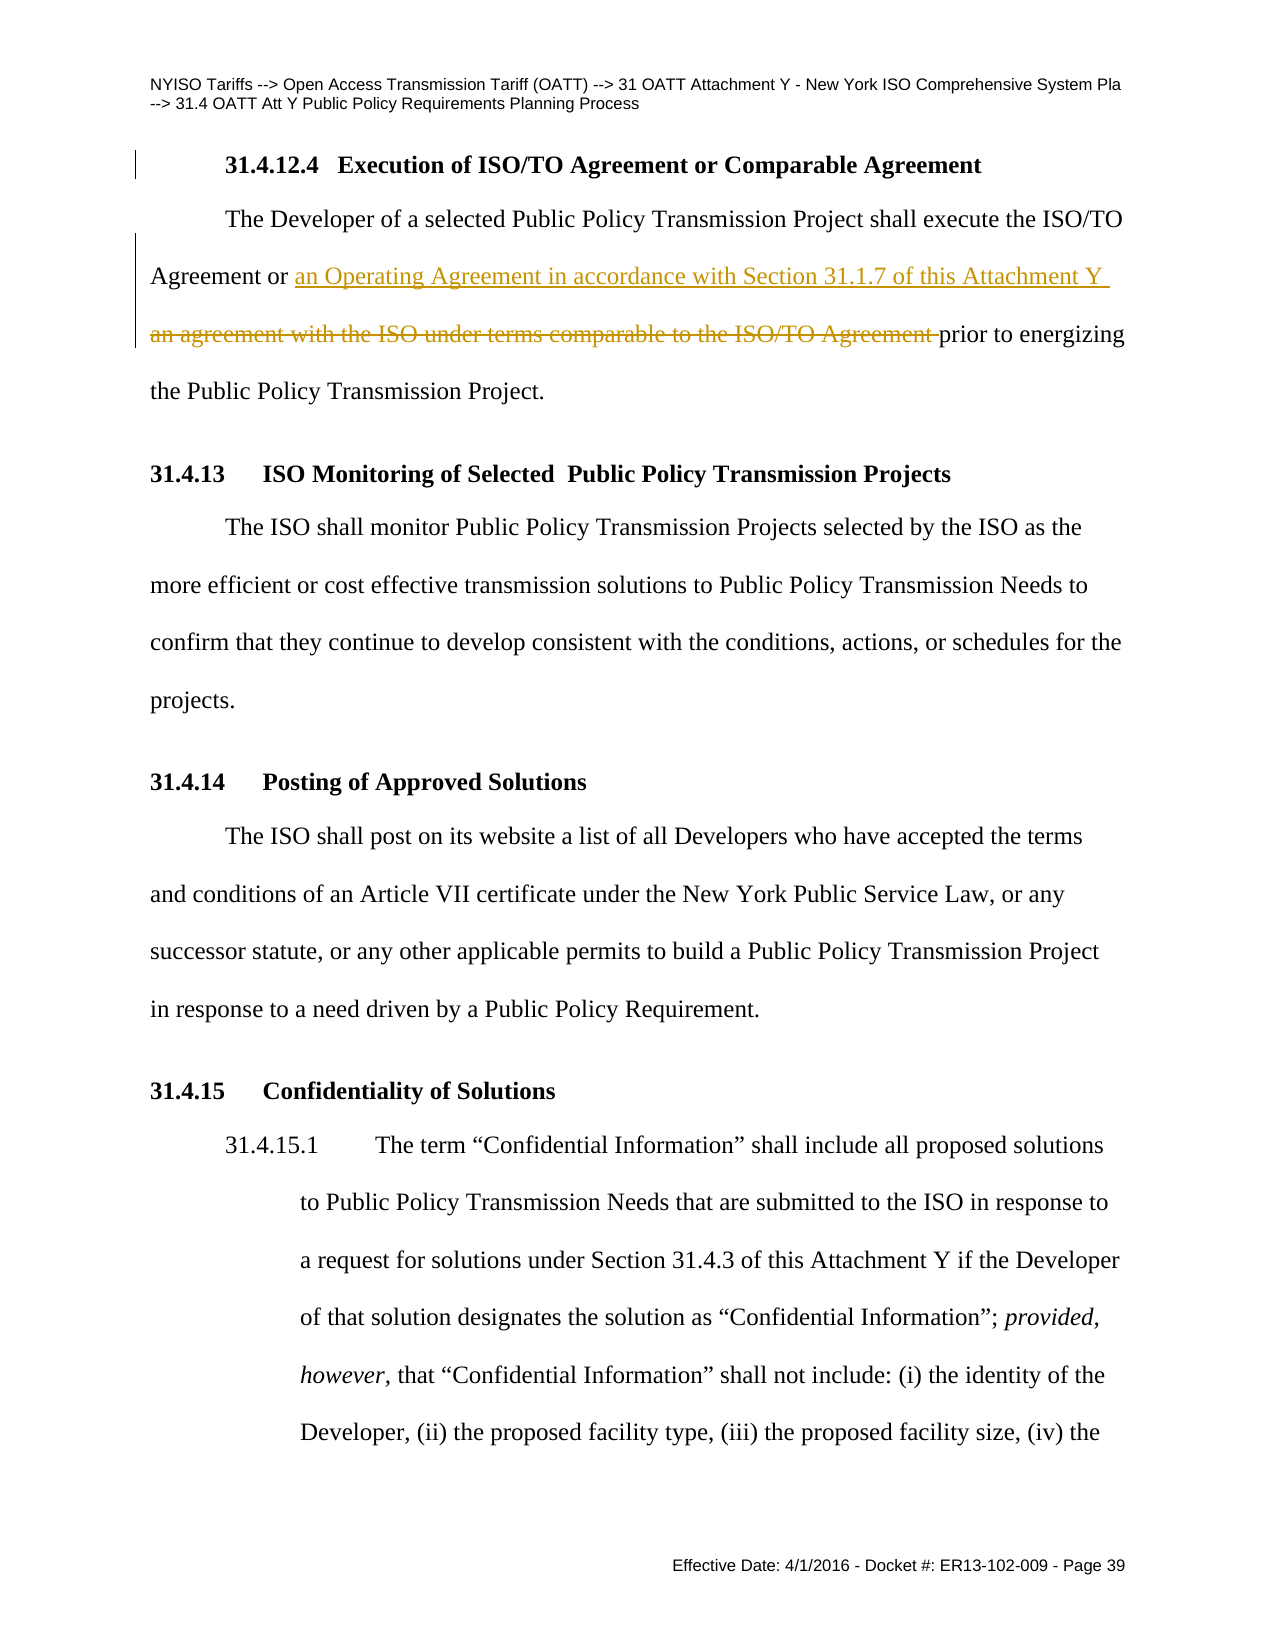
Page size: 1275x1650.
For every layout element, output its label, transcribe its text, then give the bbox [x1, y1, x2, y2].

subtitle 31.4.13 ISO Monitoring of Selected Public Policy Transmission Projects [150, 459, 1059, 487]
subtitle 31.4.14 Posting of Approved Solutions [150, 767, 1059, 796]
subtitle 31.4.15 Confidentiality of Solutions [150, 1076, 1059, 1105]
text The Developer of a selected Public Policy Transmission Project shall execute the ISO/TO Agreement or prior to energizing the Public Policy Transmission Project. [150, 204, 1125, 405]
text The ISO shall monitor Public Policy Transmission Projects selected by the ISO as the more efficient or cost effective transmission solutions to Public Policy Transmission Needs to confirm that they continue to develop consistent with the conditions, actions, or schedules for the projects. [150, 512, 1125, 714]
subtitle 31.4.12.4 Execution of ISO/TO Agreement or Comparable Agreement [225, 150, 1125, 179]
text The ISO shall post on its website a list of all Developers who have accepted the terms and conditions of an Article VII certificate under the New York Public Service Law, or any successor statute, or any other applicable permits to build a Public Policy Transmission Project in response to a need driven by a Public Policy Requirement. [150, 821, 1125, 1022]
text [225, 1130, 1125, 1446]
